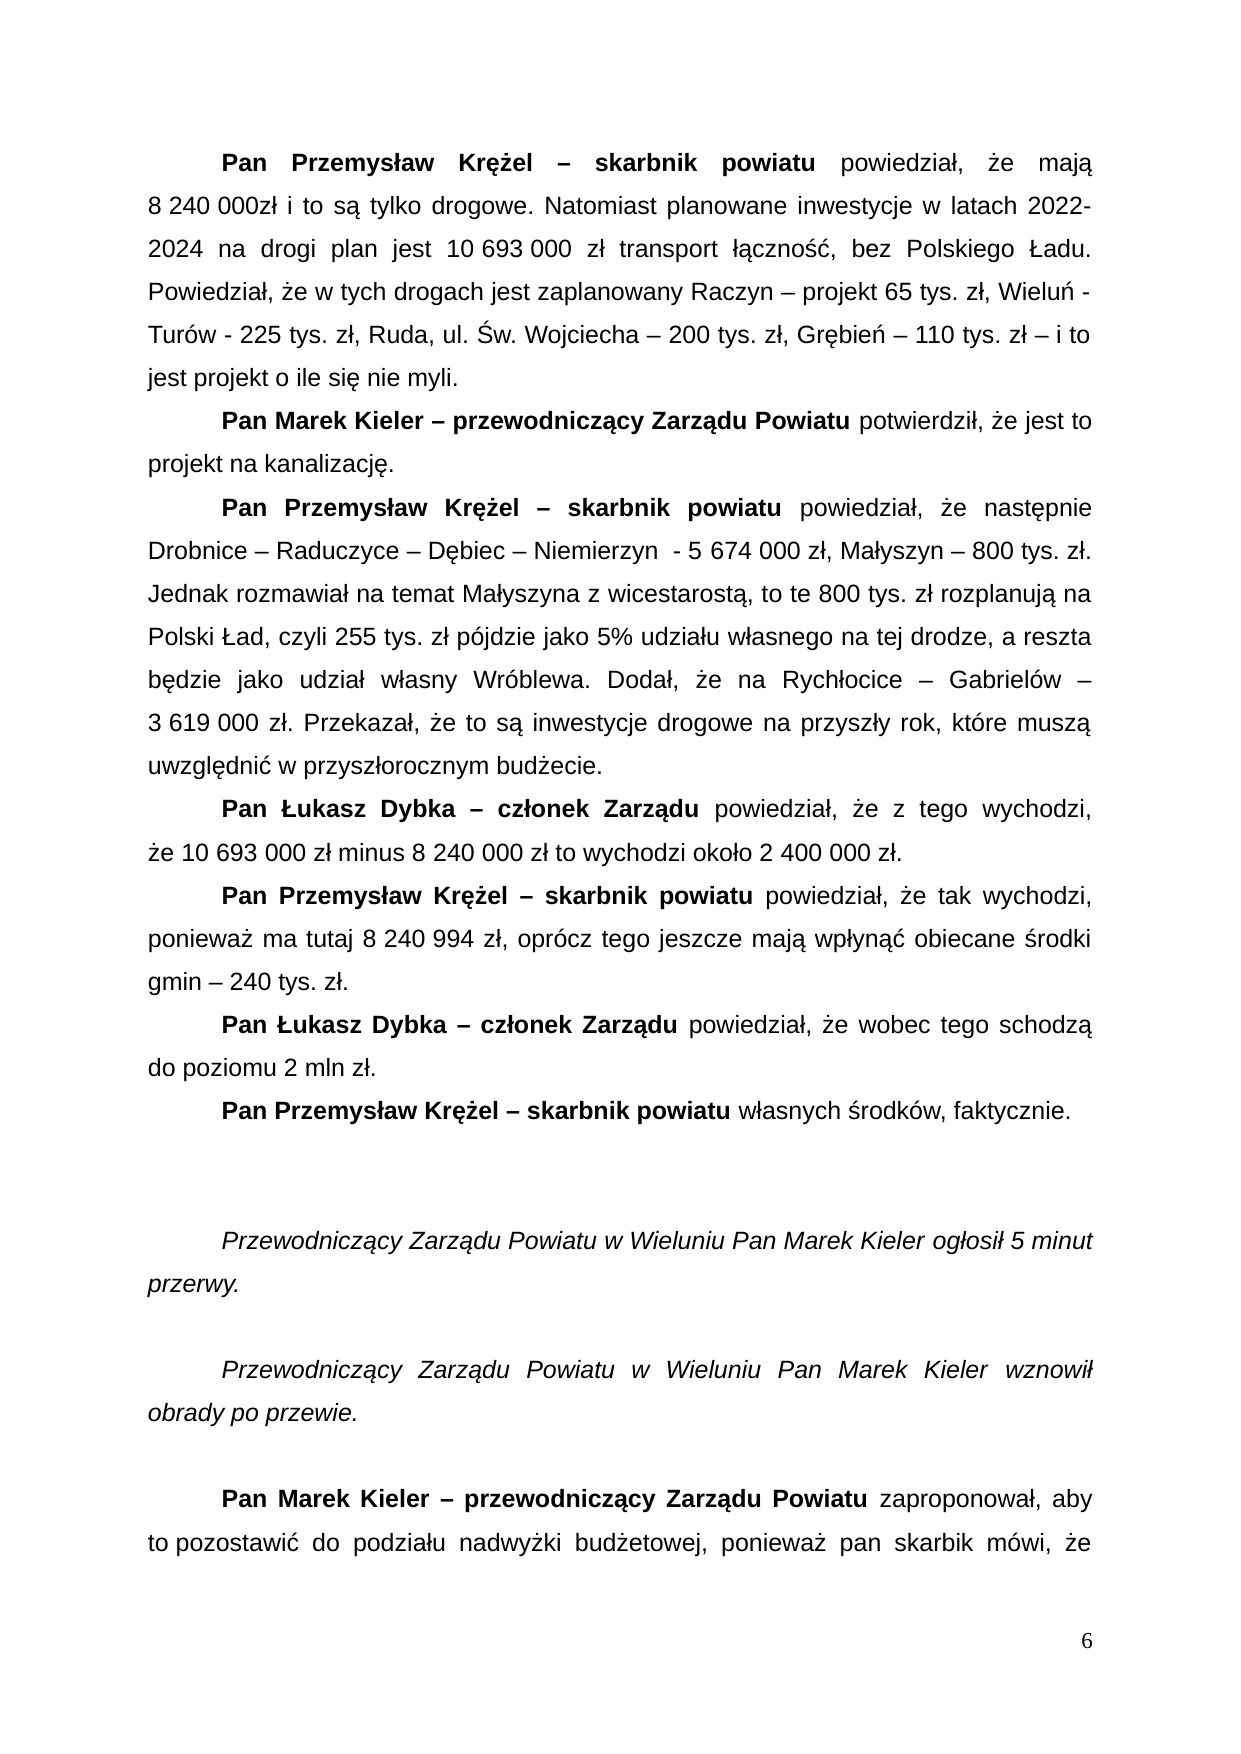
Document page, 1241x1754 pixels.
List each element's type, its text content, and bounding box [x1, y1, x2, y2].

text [148, 1484, 1093, 1556]
text Pan Przemysław Krężel – skarbnik powiatu powiedział, że następnie Drobnice – Raduczyce – Dębiec – Niemierzyn - 5 674 000 zł, Małyszyn – 800 tys. zł. Jednak rozmawiał na temat Małyszyna z wicestarostą, to te 800 tys. zł rozplanują na Polski Ład, czyli 255 tys. zł pójdzie jako 5% udziału własnego na tej drodze, a reszta będzie jako udział własny Wróblewa. Dodał, że na Rychłocice – Gabrielów – 3 619 000 zł. Przekazał, że to są inwestycje drogowe na przyszły rok, które muszą uwzględnić w przyszłorocznym budżecie. [148, 493, 1093, 780]
text Pan Przemysław Krężel – skarbnik powiatu powiedział, że tak wychodzi, ponieważ ma tutaj 8 240 994 zł, oprócz tego jeszcze mają wpłynąć obiecane środki gmin – 240 tys. zł. [148, 881, 1093, 996]
text Przewodniczący Zarządu Powiatu w Wieluniu Pan Marek Kieler wznowił obrady po przewie. [148, 1355, 1093, 1427]
text Pan Łukasz Dybka – członek Zarządu powiedział, że wobec tego schodzą do poziomu 2 mln zł. [148, 1010, 1093, 1082]
text Pan Łukasz Dybka – członek Zarządu powiedział, że z tego wychodzi, że 10 693 000 zł minus 8 240 000 zł to wychodzi około 2 400 000 zł. [148, 794, 1093, 866]
text Pan Przemysław Krężel – skarbnik powiatu własnych środków, faktycznie. [148, 1096, 1093, 1125]
text Pan Przemysław Krężel – skarbnik powiatu powiedział, że mają 8 240 000zł i to są tylko drogowe. Natomiast planowane inwestycje w latach 2022-2024 na drogi plan jest 10 693 000 zł transport łączność, bez Polskiego Ładu. Powiedział, że w tych drogach jest zaplanowany Raczyn – projekt 65 tys. zł, Wieluń - Turów - 225 tys. zł, Ruda, ul. Św. Wojciecha – 200 tys. zł, Grębień – 110 tys. zł – i to jest projekt o ile się nie myli. [148, 148, 1093, 392]
text Przewodniczący Zarządu Powiatu w Wieluniu Pan Marek Kieler ogłosił 5 minut przerwy. [148, 1226, 1093, 1298]
text Pan Marek Kieler – przewodniczący Zarządu Powiatu potwierdził, że jest to projekt na kanalizację. [148, 406, 1093, 478]
